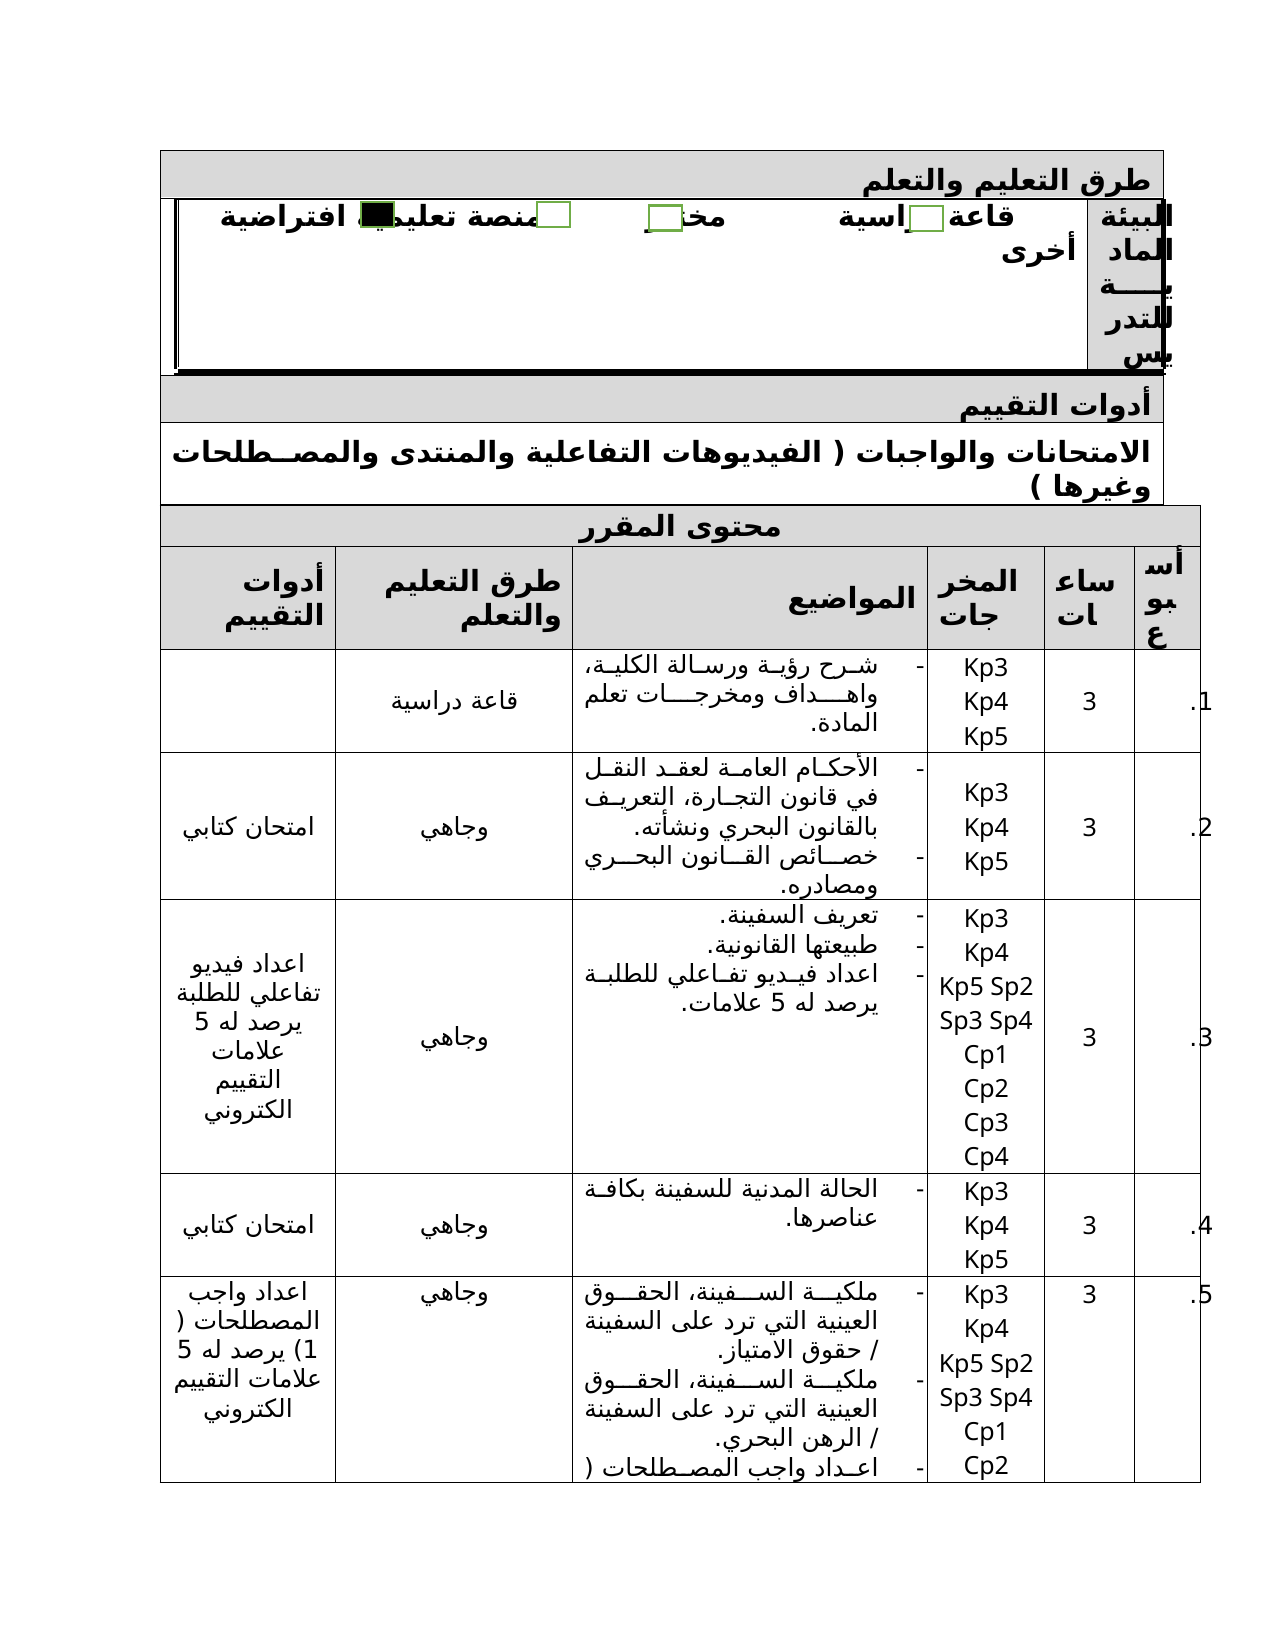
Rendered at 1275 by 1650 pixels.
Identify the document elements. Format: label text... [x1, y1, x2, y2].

table_cell وجاهي [336, 1174, 572, 1276]
table_cell أدوات التقييم [161, 376, 1163, 422]
table_cell [1135, 900, 1200, 1173]
table_cell Kp3 Kp4 Kp5 [928, 1174, 1044, 1276]
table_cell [161, 1277, 335, 1482]
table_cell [928, 1277, 1044, 1482]
table_cell وجاهي [336, 1277, 572, 1482]
table_cell [1135, 1277, 1200, 1482]
table_cell المواضيع [573, 547, 927, 649]
table_cell قاعة دراسية [336, 650, 572, 752]
table_header محتوى المقرر [161, 506, 1200, 546]
table_cell ساعات [1045, 547, 1134, 649]
table_cell [1135, 650, 1200, 752]
table_cell 3 [1045, 900, 1134, 1173]
table_cell امتحان كتابي [161, 1174, 335, 1276]
table_cell [1135, 1174, 1200, 1276]
table_cell أدوات التقييم [161, 547, 335, 649]
table_cell 3 [1045, 650, 1134, 752]
table_cell الأحكام العامة لعقد النقل في قانون التجارة، التعريف بالقانون البحري ونشأته. خصائص القانون البحري ومصادره. [573, 753, 927, 899]
table_cell طرق التعليم والتعلم [336, 547, 572, 649]
table_cell طرق التعليم والتعلم [161, 151, 1163, 197]
table_cell Kp3 Kp4 Kp5 Sp2 Sp3 Sp4 Cp1 Cp2 Cp3 Cp4 [928, 900, 1044, 1173]
table_cell الامتحانات والواجبات ( الفيديوهات التفاعلية والمنتدى والمصطلحات وغيرها ) [161, 423, 1163, 504]
table_cell Kp3 Kp4 Kp5 [928, 753, 1044, 899]
table_cell Kp3 Kp4 Kp5 [928, 650, 1044, 752]
table_cell وجاهي [336, 900, 572, 1173]
table_cell تعريف السفينة. طبيعتها القانونية. اعداد فيديو تفاعلي للطلبة يرصد له 5 علامات. [573, 900, 927, 1173]
table_cell شرح رؤية ورسالة الكلية، واهداف ومخرجات تعلم المادة. [573, 650, 927, 752]
table_cell المخرجات [928, 547, 1044, 649]
table_cell اعداد فيديو تفاعلي للطلبة يرصد له 5 علامات التقييم الكتروني [161, 900, 335, 1173]
table_cell [161, 199, 1087, 375]
table_cell [1135, 753, 1200, 899]
table_cell امتحان كتابي [161, 753, 335, 899]
table_cell 3 [1045, 1277, 1134, 1482]
table_cell 3 [1045, 1174, 1134, 1276]
table_cell الحالة المدنية للسفينة بكافة عناصرها. [573, 1174, 927, 1276]
table_cell أسبوع [1135, 547, 1200, 649]
table_cell [161, 650, 335, 752]
table_cell وجاهي [336, 753, 572, 899]
table_cell 3 [1045, 753, 1134, 899]
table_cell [573, 1277, 927, 1482]
